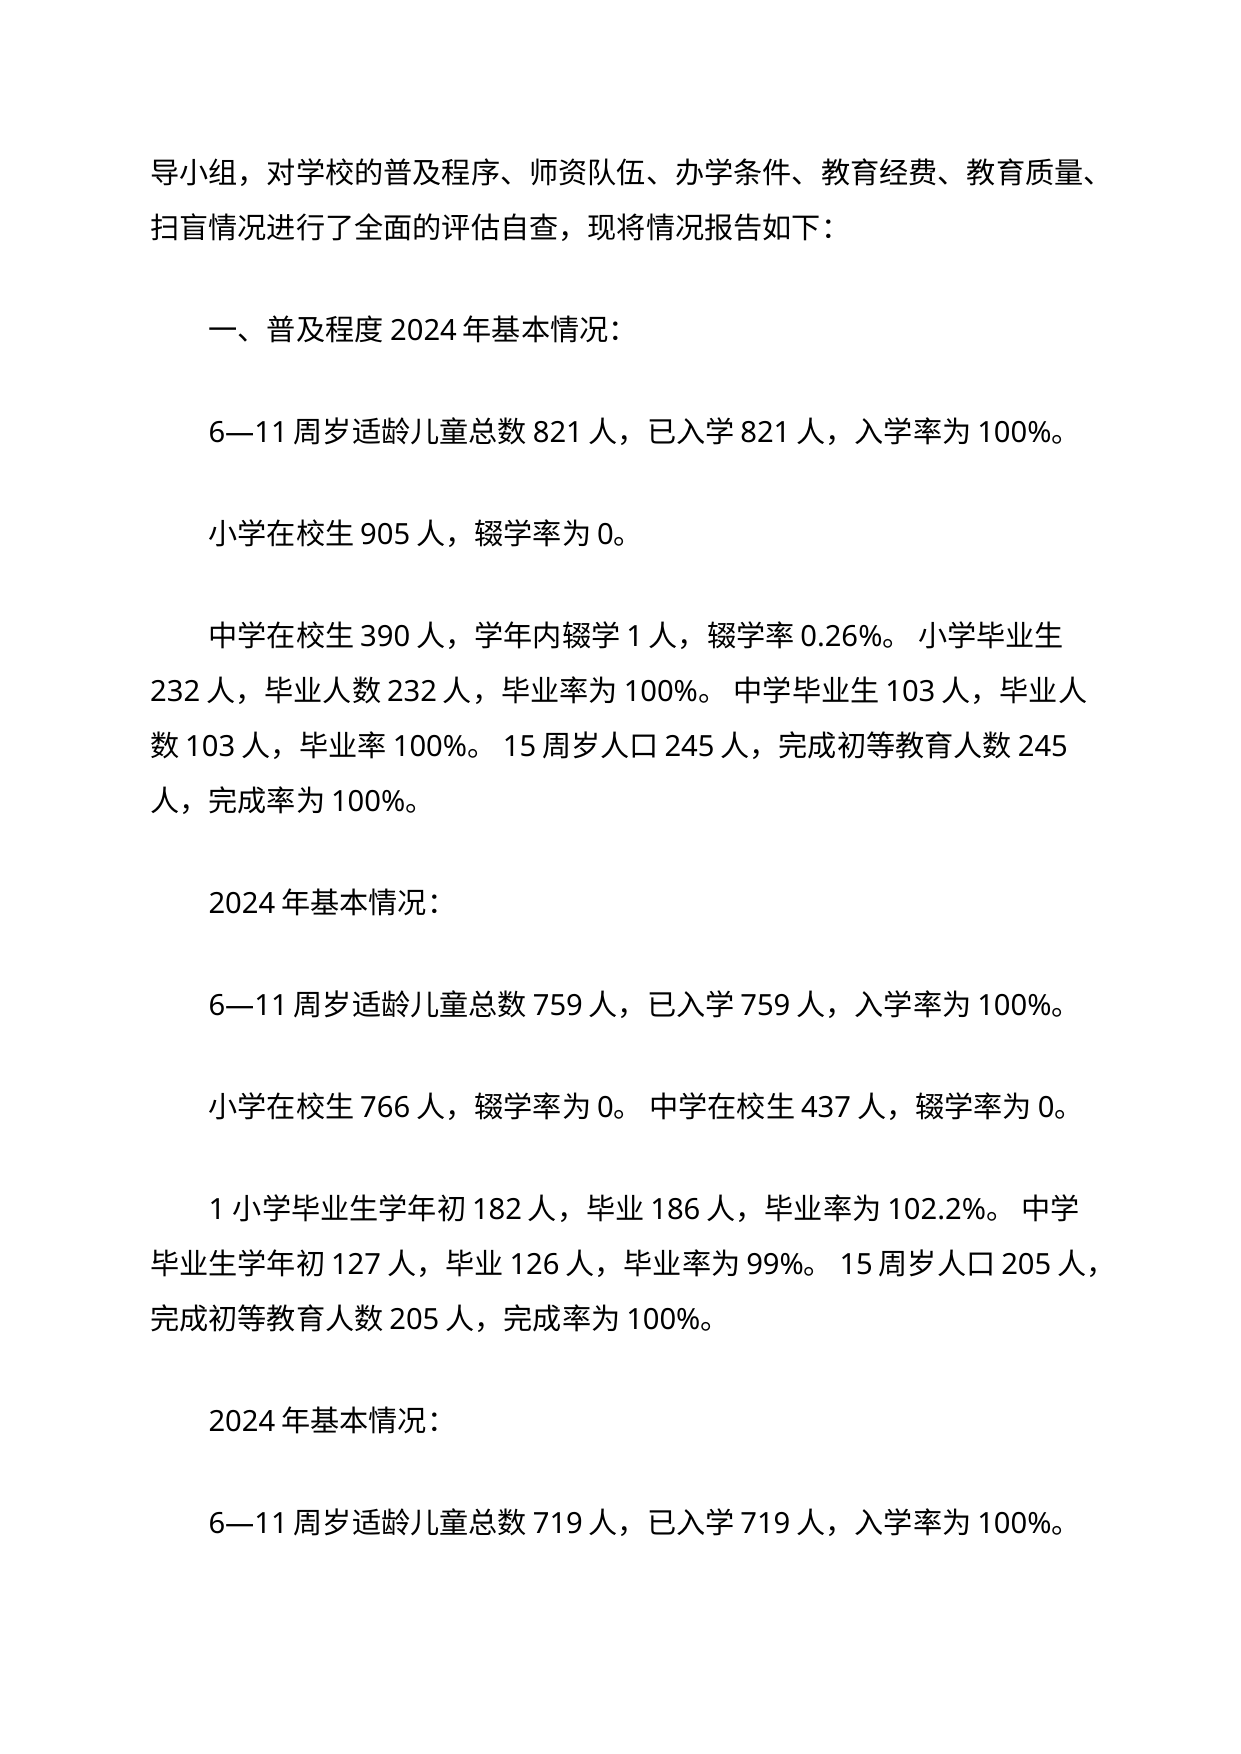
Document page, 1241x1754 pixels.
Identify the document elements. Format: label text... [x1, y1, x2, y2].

text 6—11周岁适龄儿童总数759人，已入学759人，入学率为100%。 [150, 982, 1090, 1024]
text 6—11周岁适龄儿童总数821人，已入学821人，入学率为100%。 [150, 409, 1090, 451]
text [150, 150, 1090, 247]
text 2024年基本情况： [150, 1397, 1090, 1440]
text 一、普及程度 2024年基本情况： [150, 307, 1090, 349]
text 1 小学毕业生学年初182人，毕业186人，毕业率为102.2%。 中学毕业生学年初127人，毕业126人，毕业率为99%。 15周岁人口205人，完成初等教育人数205人，完成率为100%。 [150, 1186, 1090, 1338]
text 2024年基本情况： [150, 879, 1090, 922]
text 小学在校生905人，辍学率为0。 [150, 511, 1090, 553]
text 中学在校生390人，学年内辍学1人，辍学率0.26%。 小学毕业生232人，毕业人数232人，毕业率为100%。 中学毕业生103人，毕业人数103人，毕业率100%。 15周岁人口245人，完成初等教育人数245人，完成率为100%。 [150, 613, 1090, 820]
text 6—11周岁适龄儿童总数719人，已入学719人，入学率为100%。 [150, 1499, 1090, 1542]
text 小学在校生766人，辍学率为0。 中学在校生437人，辍学率为0。 [150, 1083, 1090, 1126]
